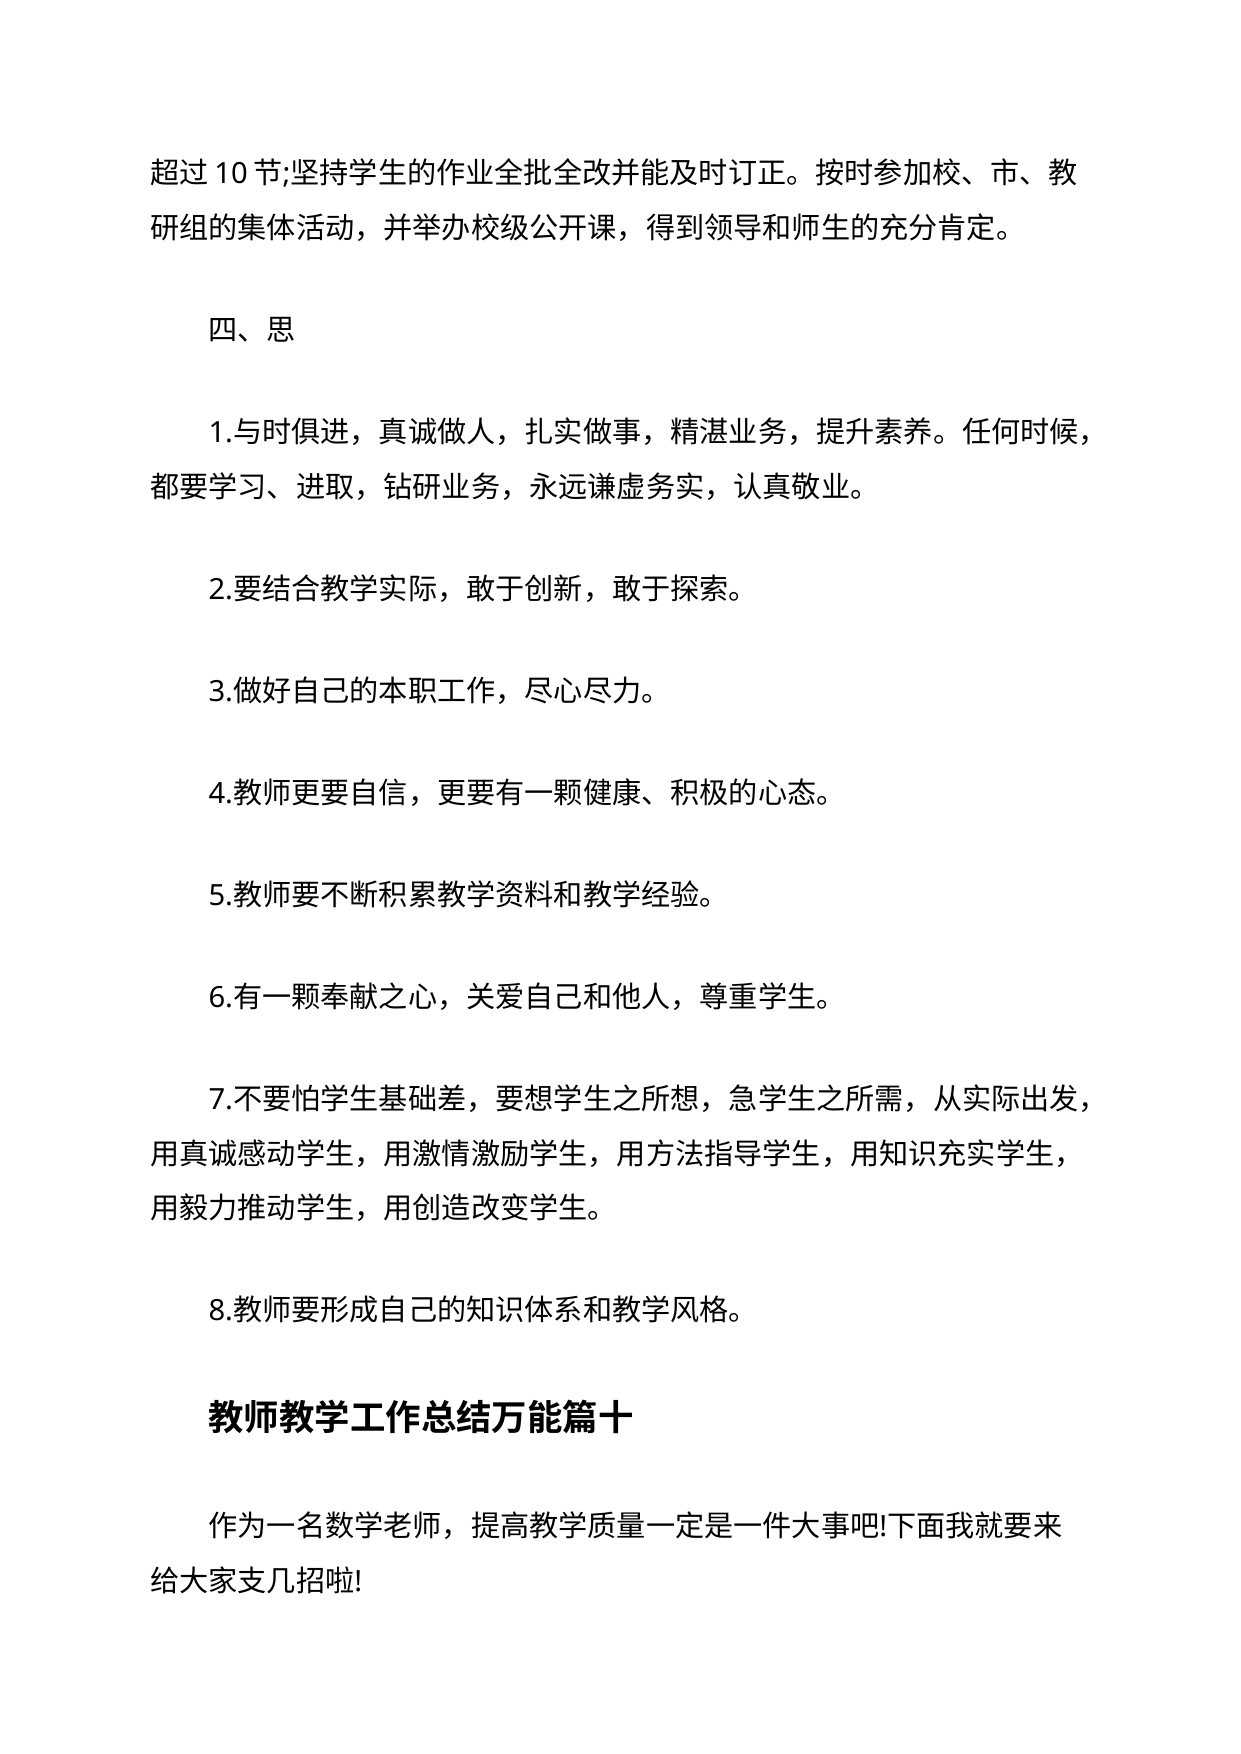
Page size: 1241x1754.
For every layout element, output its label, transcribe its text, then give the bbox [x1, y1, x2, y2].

text 8.教师要形成自己的知识体系和教学风格。 [150, 1287, 1090, 1329]
text 四、思 [150, 307, 1090, 349]
text 教师教学工作总结万能篇十 [150, 1389, 1090, 1440]
text 1.与时俱进，真诚做人，扎实做事，精湛业务，提升素养。任何时候，都要学习、进取，钻研业务，永远谦虚务实，认真敬业。 [150, 408, 1090, 506]
text 4.教师更要自信，更要有一颗健康、积极的心态。 [150, 769, 1090, 812]
text 2.要结合教学实际，敢于创新，敢于探索。 [150, 565, 1090, 608]
text 7.不要怕学生基础差，要想学生之所想，急学生之所需，从实际出发，用真诚感动学生，用激情激励学生，用方法指导学生，用知识充实学生，用毅力推动学生，用创造改变学生。 [150, 1075, 1090, 1227]
text 3.做好自己的本职工作，尽心尽力。 [150, 667, 1090, 710]
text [150, 150, 1090, 247]
text 6.有一颗奉献之心，关爱自己和他人，尊重学生。 [150, 973, 1090, 1016]
text 作为一名数学老师，提高教学质量一定是一件大事吧!下面我就要来给大家支几招啦! [150, 1502, 1090, 1600]
text 5.教师要不断积累教学资料和教学经验。 [150, 871, 1090, 914]
